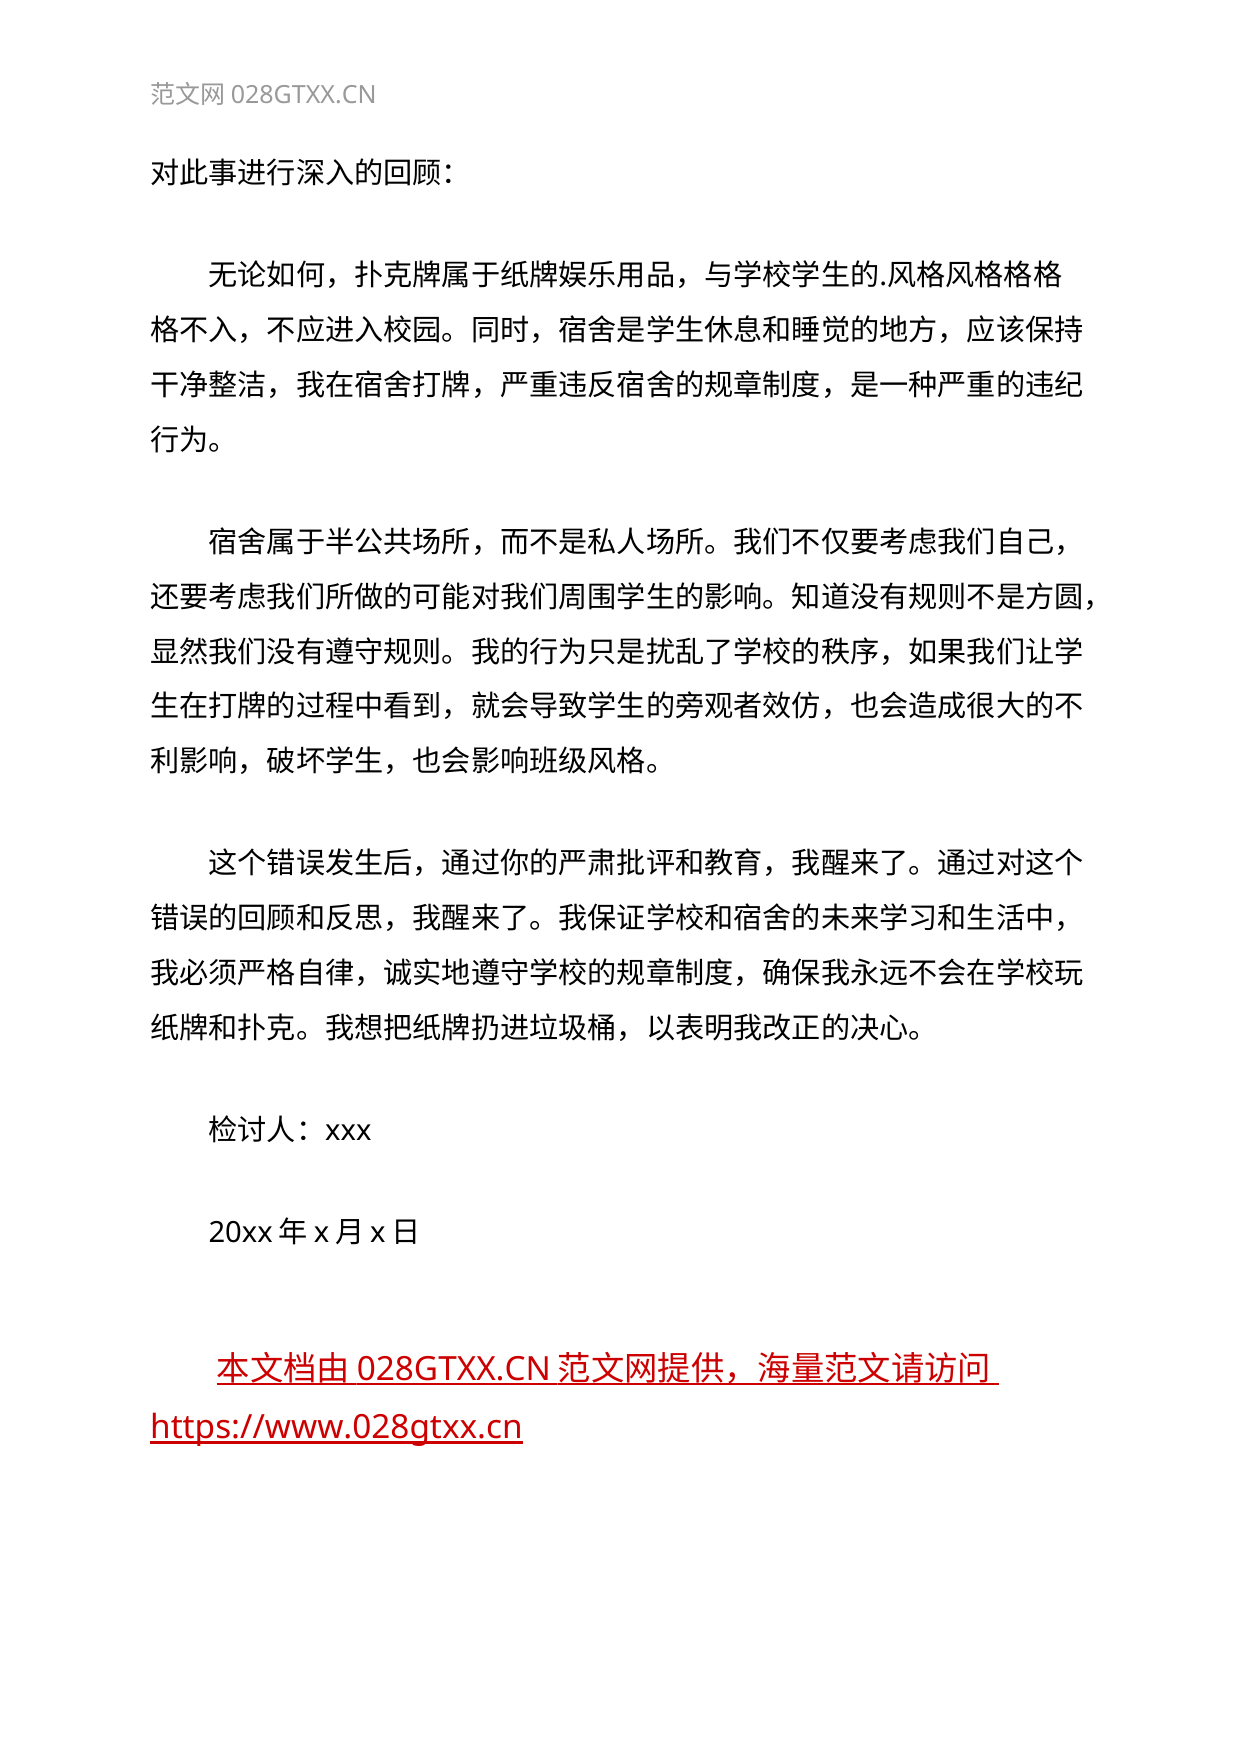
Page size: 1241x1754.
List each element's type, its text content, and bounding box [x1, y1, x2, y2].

text 检讨人：xxx [150, 1106, 1090, 1148]
text 本文档由028GTXX.CN范文网提供，海量范文请访问 https://www.028gtxx.cn [150, 1341, 1090, 1449]
text 无论如何，扑克牌属于纸牌娱乐用品，与学校学生的.风格风格格格格不入，不应进入校园。同时，宿舍是学生休息和睡觉的地方，应该保持干净整洁，我在宿舍打牌，严重违反宿舍的规章制度，是一种严重的违纪行为。 [150, 252, 1090, 459]
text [150, 150, 1090, 192]
text 这个错误发生后，通过你的严肃批评和教育，我醒来了。通过对这个错误的回顾和反思，我醒来了。我保证学校和宿舍的未来学习和生活中，我必须严格自律，诚实地遵守学校的规章制度，确保我永远不会在学校玩纸牌和扑克。我想把纸牌扔进垃圾桶，以表明我改正的决心。 [150, 840, 1090, 1047]
text 20xx年x月x日 [150, 1208, 1090, 1251]
text 宿舍属于半公共场所，而不是私人场所。我们不仅要考虑我们自己，还要考虑我们所做的可能对我们周围学生的影响。知道没有规则不是方圆，显然我们没有遵守规则。我的行为只是扰乱了学校的秩序，如果我们让学生在打牌的过程中看到，就会导致学生的旁观者效仿，也会造成很大的不利影响，破坏学生，也会影响班级风格。 [150, 518, 1090, 780]
